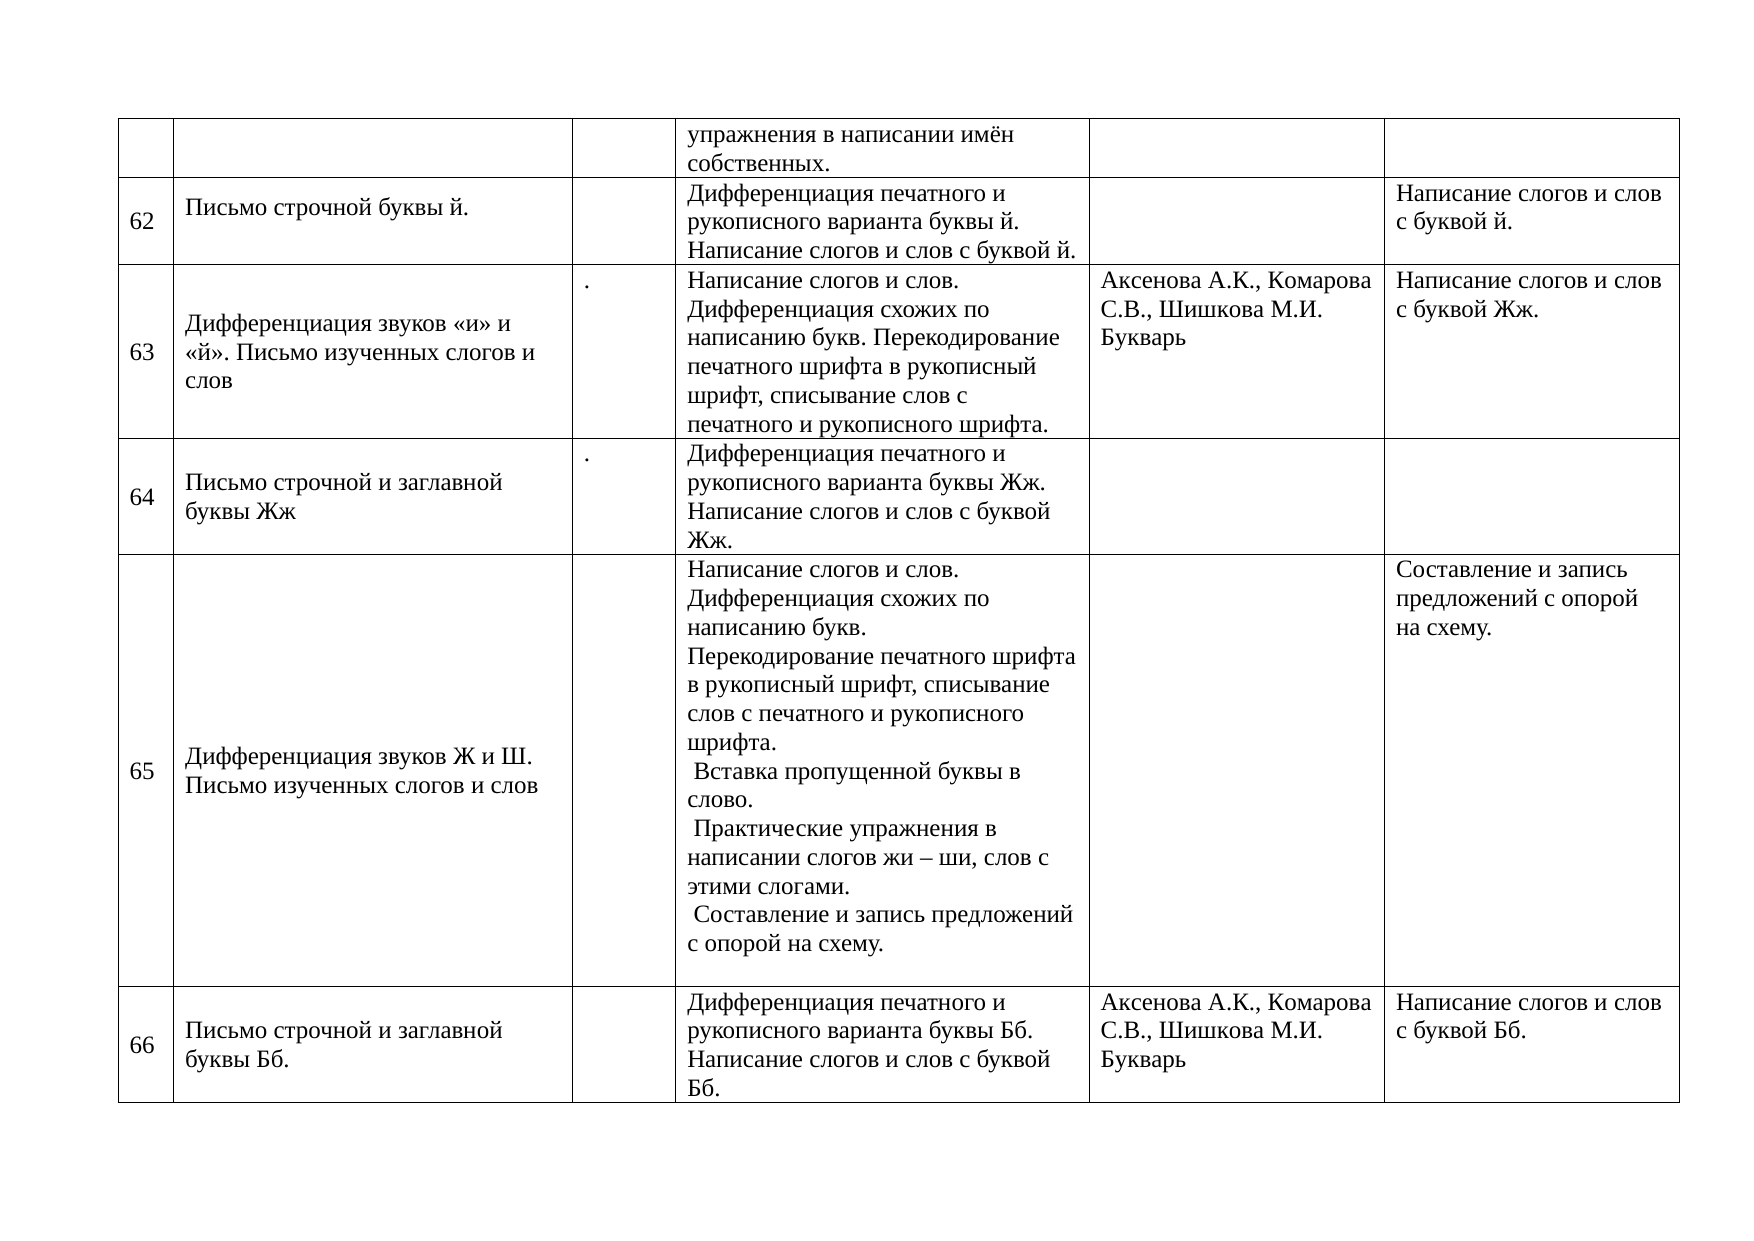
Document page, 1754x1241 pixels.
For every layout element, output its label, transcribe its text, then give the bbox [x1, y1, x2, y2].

table_cell Аксенова А.К., Комарова С.В., Шишкова М.И. Букварь [1090, 265, 1384, 437]
table_cell 61 [119, 119, 173, 177]
table_cell Написание слогов и слов. Дифференциация схожих по написанию букв. Перекодирование печатного шрифта в рукописный шрифт, списывание слов с печатного и рукописного шрифта. Вставка пропущенной буквы в слово. Практические упражнения в написании слогов жи – ши, слов с этими слогами. Составление и запись предложений с опорой на схему. [676, 555, 1089, 986]
table_cell Написание слогов и слов с буквой Жж. [1385, 265, 1679, 437]
table_cell [1090, 555, 1384, 986]
table_cell Аксенова А.К., Комарова С.В., Шишкова М.И. Букварь [1090, 987, 1384, 1102]
table_cell Письмо строчной и заглавной буквы Бб. [174, 987, 572, 1102]
table_cell 63 [119, 265, 173, 437]
table_cell Составление и запись предложений с опорой на схему. [1385, 555, 1679, 986]
table_cell [1385, 439, 1679, 553]
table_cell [174, 119, 572, 177]
table_cell [1090, 178, 1384, 264]
table_cell [1090, 119, 1384, 177]
table_cell [573, 987, 675, 1102]
table_cell [573, 555, 675, 986]
table_cell Дифференциация печатного и рукописного варианта буквы Жж. Написание слогов и слов с буквой Жж. [676, 439, 1089, 553]
table_cell Дифференциация звуков «и» и «й». Письмо изученных слогов и слов [174, 265, 572, 437]
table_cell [676, 119, 1089, 177]
table_cell 64 [119, 439, 173, 553]
table_cell 62 [119, 178, 173, 264]
table_cell Письмо строчной буквы й. [174, 178, 572, 264]
table_cell Дифференциация печатного и рукописного варианта буквы й. Написание слогов и слов с буквой й. [676, 178, 1089, 264]
table_cell 65 [119, 555, 173, 986]
table_cell Написание слогов и слов с буквой Бб. [1385, 987, 1679, 1102]
table_cell Дифференциация печатного и рукописного варианта буквы Бб. Написание слогов и слов с буквой Бб. [676, 987, 1089, 1102]
table_cell . [573, 265, 675, 437]
table_cell Дифференциация звуков Ж и Ш. Письмо изученных слогов и слов [174, 555, 572, 986]
table_cell Написание слогов и слов с буквой й. [1385, 178, 1679, 264]
table_cell 66 [119, 987, 173, 1102]
table_cell Написание слогов и слов. Дифференциация схожих по написанию букв. Перекодирование печатного шрифта в рукописный шрифт, списывание слов с печатного и рукописного шрифта. [676, 265, 1089, 437]
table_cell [1385, 119, 1679, 177]
table_cell . [573, 439, 675, 553]
table_cell [573, 178, 675, 264]
table_cell [1090, 439, 1384, 553]
table_cell . [573, 119, 675, 177]
table_cell Письмо строчной и заглавной буквы Жж [174, 439, 572, 553]
